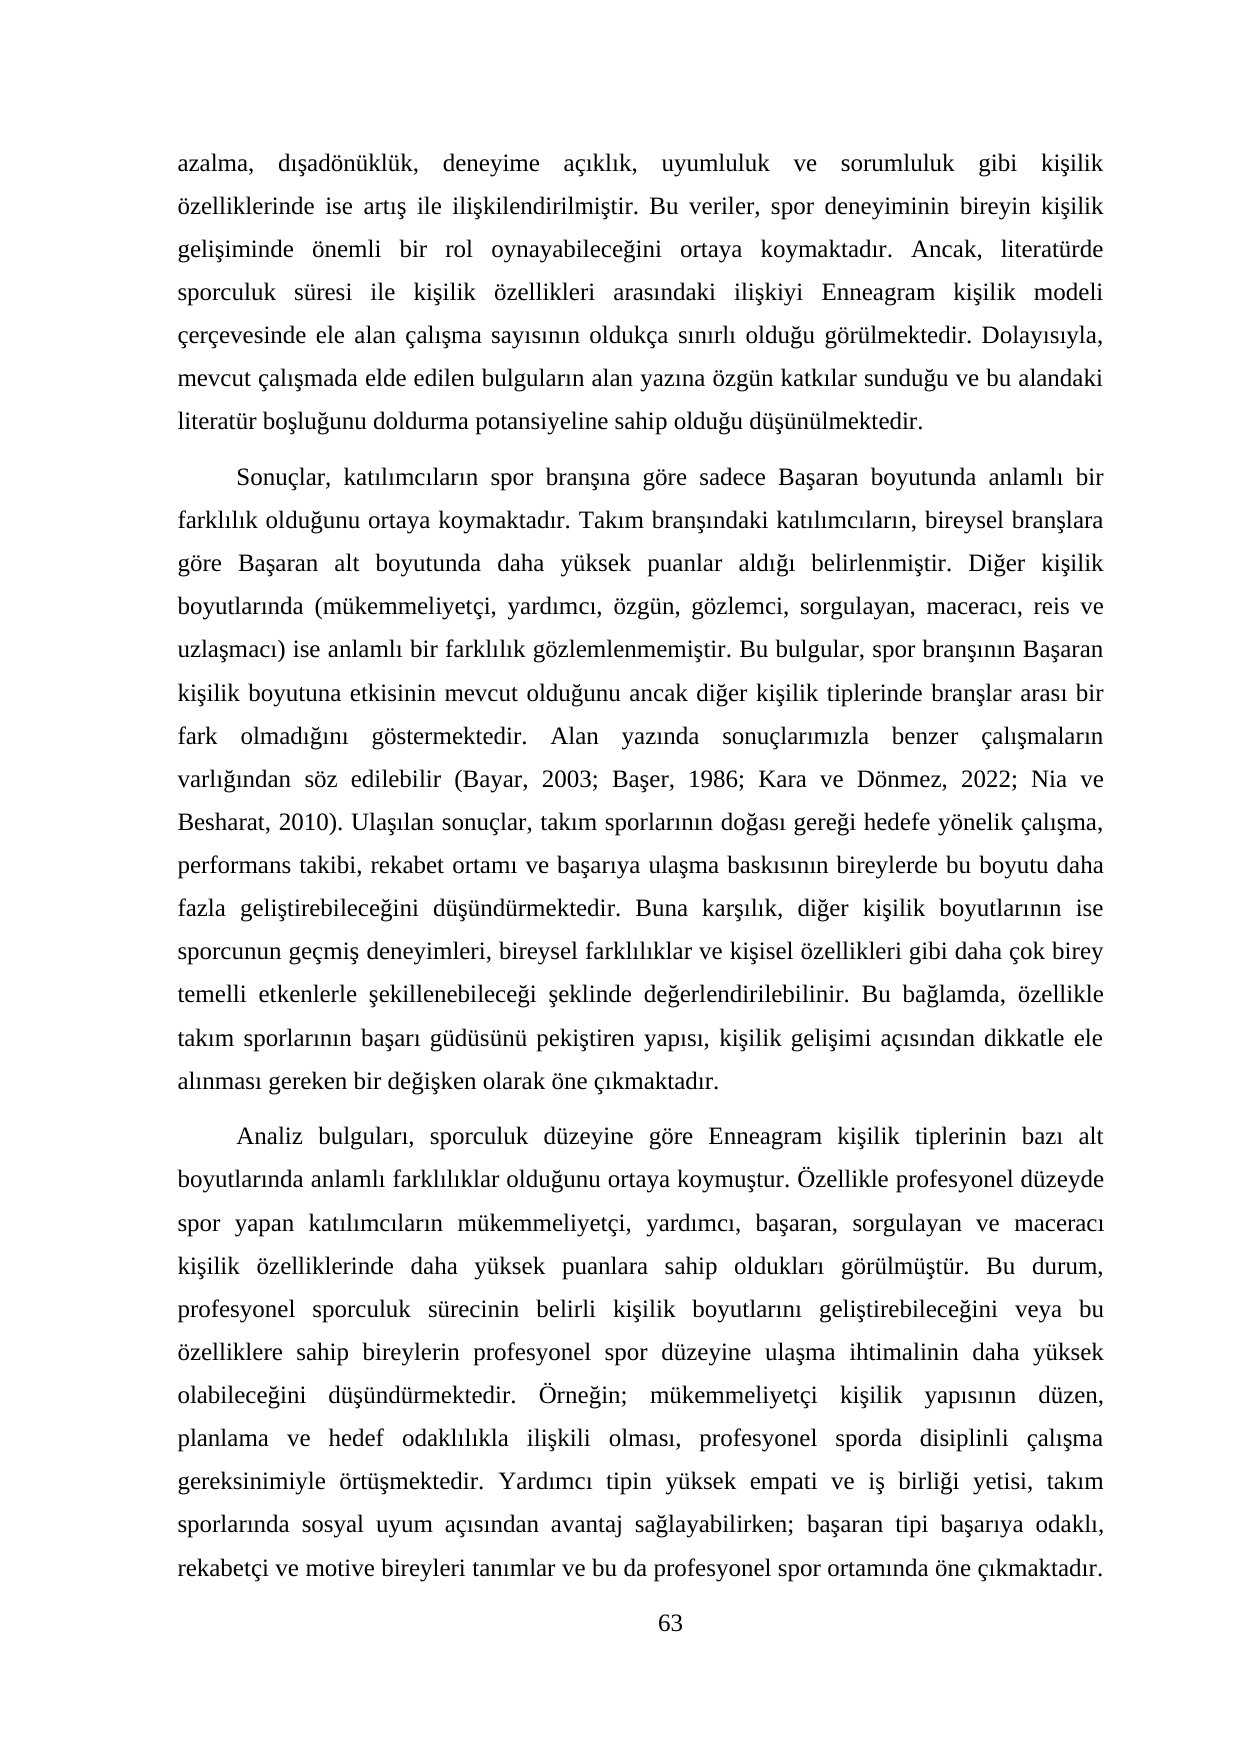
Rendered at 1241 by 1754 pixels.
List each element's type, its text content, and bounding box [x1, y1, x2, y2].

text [177, 148, 1104, 435]
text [177, 1121, 1104, 1581]
text Sonuçlar, katılımcıların spor branşına göre sadece Başaran boyutunda anlamlı bir farklılık olduğunu ortaya koymaktadır. Takım branşındaki katılımcıların, bireysel branşlara göre Başaran alt boyutunda daha yüksek puanlar aldığı belirlenmiştir. Diğer kişilik boyutlarında (mükemmeliyetçi, yardımcı, özgün, gözlemci, sorgulayan, maceracı, reis ve uzlaşmacı) ise anlamlı bir farklılık gözlemlenmemiştir. Bu bulgular, spor branşının Başaran kişilik boyutuna etkisinin mevcut olduğunu ancak diğer kişilik tiplerinde branşlar arası bir fark olmadığını göstermektedir. Alan yazında sonuçlarımızla benzer çalışmaların varlığından söz edilebilir (Bayar, 2003; Başer, 1986; Kara ve Dönmez, 2022; Nia ve Besharat, 2010). Ulaşılan sonuçlar, takım sporlarının doğası gereği hedefe yönelik çalışma, performans takibi, rekabet ortamı ve başarıya ulaşma baskısının bireylerde bu boyutu daha fazla geliştirebileceğini düşündürmektedir. Buna karşılık, diğer kişilik boyutlarının ise sporcunun geçmiş deneyimleri, bireysel farklılıklar ve kişisel özellikleri gibi daha çok birey temelli etkenlerle şekillenebileceği şeklinde değerlendirilebilinir. Bu bağlamda, özellikle takım sporlarının başarı güdüsünü pekiştiren yapısı, kişilik gelişimi açısından dikkatle ele alınması gereken bir değişken olarak öne çıkmaktadır. [177, 462, 1104, 1094]
